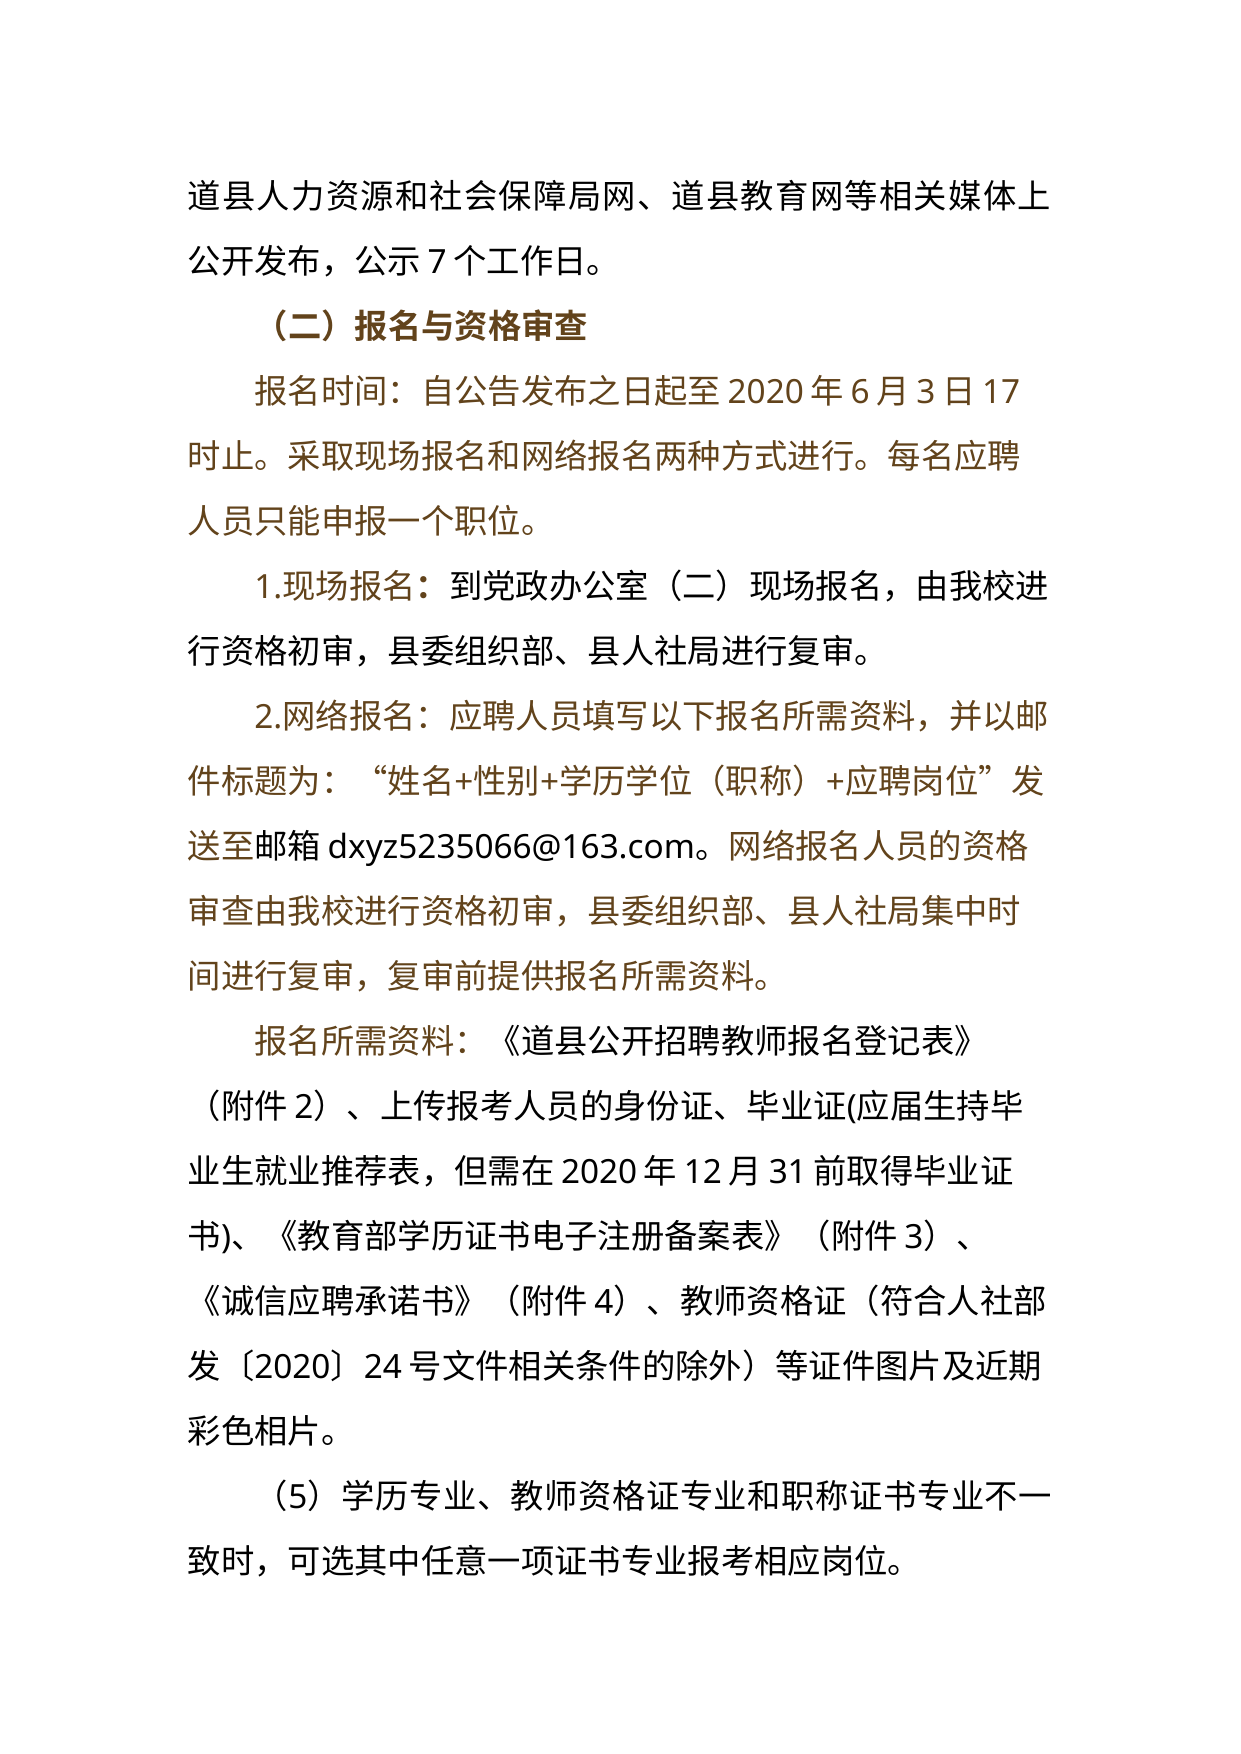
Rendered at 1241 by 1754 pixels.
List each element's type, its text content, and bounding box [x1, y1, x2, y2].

text （二）报名与资格审查 [187, 292, 1053, 357]
text 2.网络报名：应聘人员填写以下报名所需资料，并以邮件标题为：“姓名+性别+学历学位（职称）+应聘岗位”发送至邮箱dxyz5235066@163.com。网络报名人员的资格审查由我校进行资格初审，县委组织部、县人社局集中时间进行复审，复审前提供报名所需资料。 [187, 682, 1053, 1007]
text （5）学历专业、教师资格证专业和职称证书专业不一致时，可选其中任意一项证书专业报考相应岗位。 [187, 1462, 1053, 1592]
text 报名所需资料：《道县公开招聘教师报名登记表》（附件2）、上传报考人员的身份证、毕业证(应届生持毕业生就业推荐表，但需在2020年12月31前取得毕业证书)、《教育部学历证书电子注册备案表》（附件3）、《诚信应聘承诺书》（附件4）、教师资格证（符合人社部发〔2020〕24号文件相关条件的除外）等证件图片及近期彩色相片。 [187, 1007, 1053, 1462]
text 1.现场报名：到党政办公室（二）现场报名，由我校进行资格初审，县委组织部、县人社局进行复审。 [187, 552, 1053, 682]
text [187, 162, 1053, 292]
text 报名时间：自公告发布之日起至2020年6月3日17时止。采取现场报名和网络报名两种方式进行。每名应聘人员只能申报一个职位。 [187, 357, 1053, 552]
